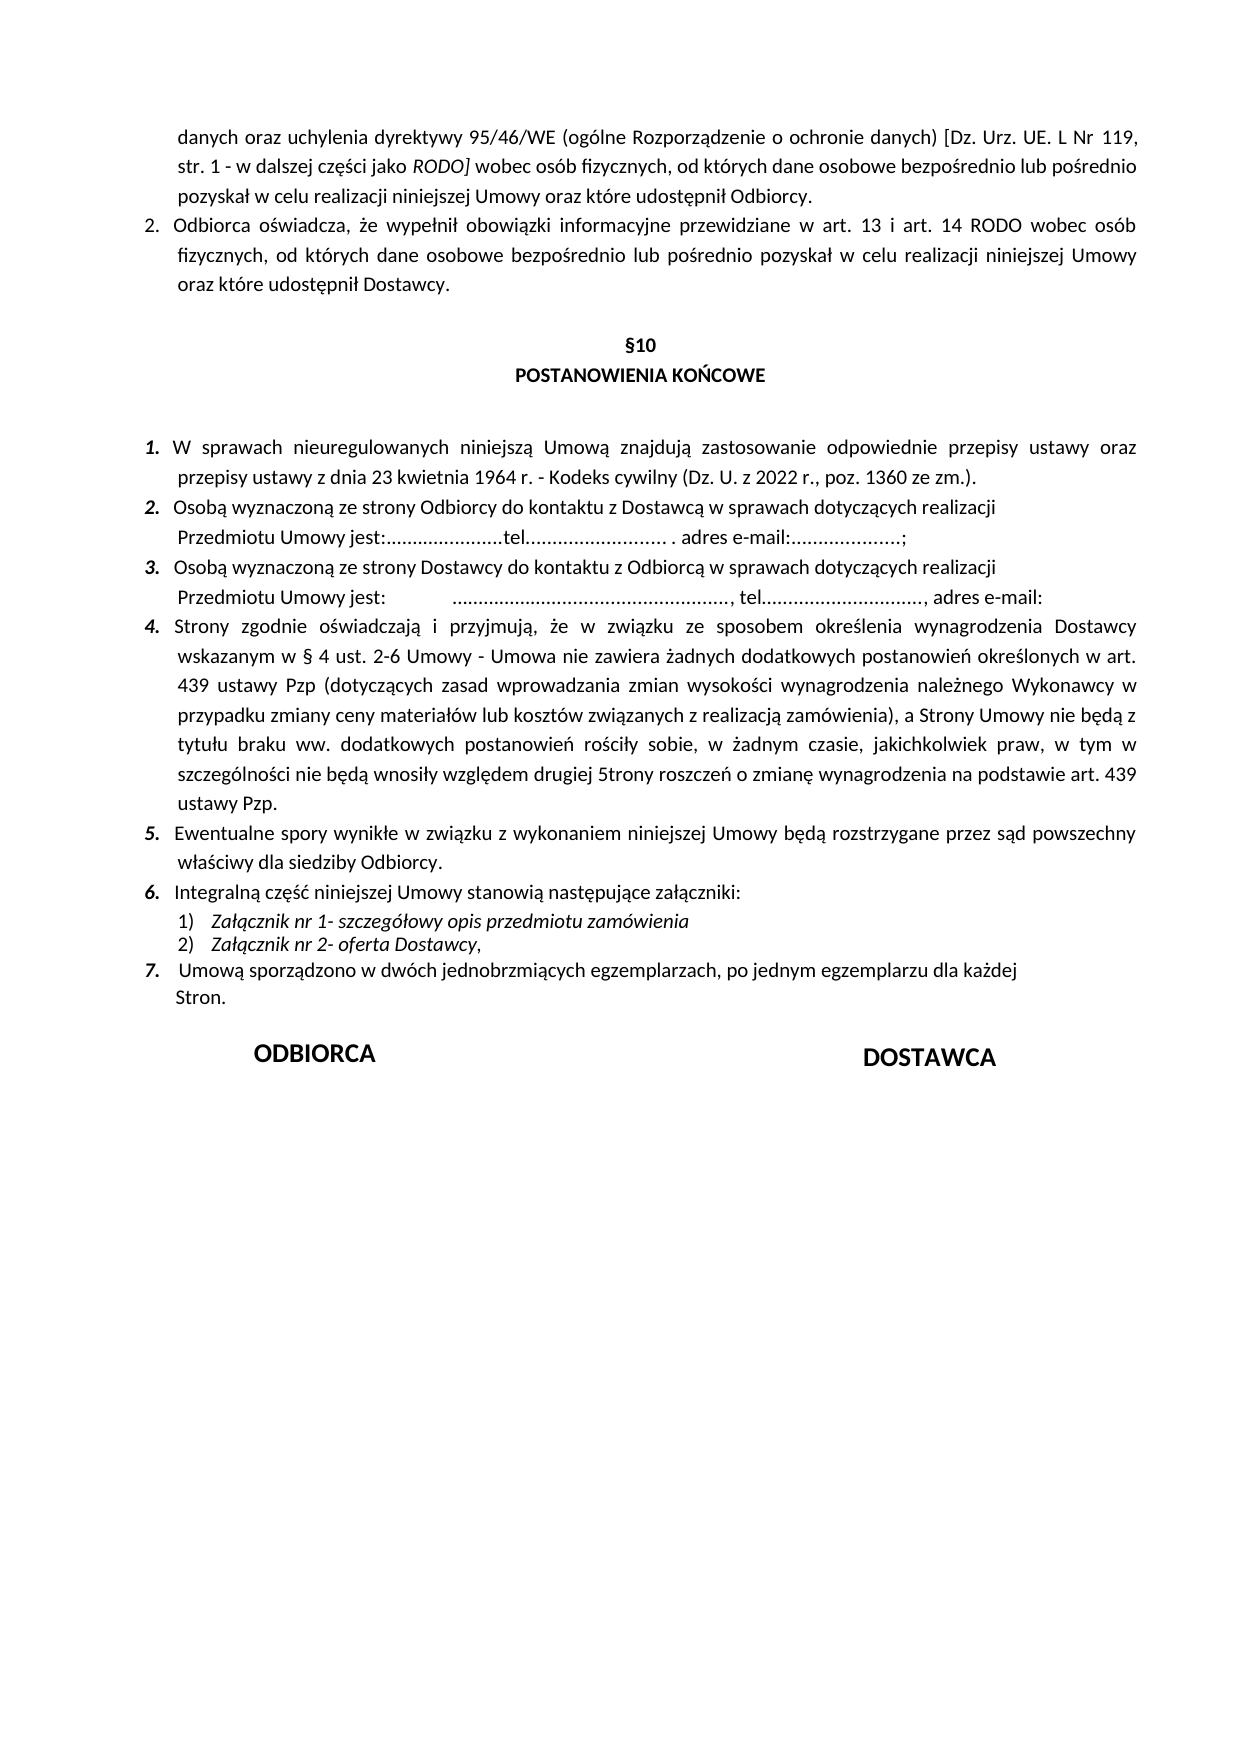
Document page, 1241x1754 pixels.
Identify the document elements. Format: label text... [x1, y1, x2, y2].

list Załącznik nr 2- oferta Dostawcy, [177, 935, 1138, 956]
text §10 [144, 336, 1136, 357]
text Stron. [175, 988, 1138, 1008]
list Umową sporządzono w dwóch jednobrzmiących egzemplarzach, po jednym egzemplarzu dla każdej [144, 961, 1138, 982]
subtitle POSTANOWIENIA KOŃCOWE [144, 366, 1136, 387]
text Przedmiotu Umowy jest: tel adres e-mail: ; [177, 520, 1138, 550]
subtitle DOSTAWCA [569, 1044, 1138, 1071]
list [144, 121, 1138, 209]
list Strony zgodnie oświadczają i przyjmują, że w związku ze sposobem określenia wynagrodzenia Dostawcy wskazanym w § 4 ust. 2-6 Umowy - Umowa nie zawiera żadnych dodatkowych postanowień określonych w art. 439 ustawy Pzp (dotyczących zasad wprowadzania zmian wysokości wynagrodzenia należnego Wykonawcy w przypadku zmiany ceny materiałów lub kosztów związanych z realizacją zamówienia), a Strony Umowy nie będą z tytułu braku ww. dodatkowych postanowień rościły sobie, w żadnym czasie, jakichkolwiek praw, w tym w szczególności nie będą wnosiły względem drugiej 5trony roszczeń o zmianę wynagrodzenia na podstawie art. 439 ustawy Pzp. [144, 610, 1138, 817]
list Odbiorca oświadcza, że wypełnił obowiązki informacyjne przewidziane w art. 13 i art. 14 RODO wobec osób fizycznych, od których dane osobowe bezpośrednio lub pośrednio pozyskał w celu realizacji niniejszej Umowy oraz które udostępnił Dostawcy. [144, 209, 1138, 298]
list Ewentualne spory wynikłe w związku z wykonaniem niniejszej Umowy będą rozstrzygane przez sąd powszechny właściwy dla siedziby Odbiorcy. [144, 817, 1138, 876]
list W sprawach nieuregulowanych niniejszą Umową znajdują zastosowanie odpowiednie przepisy ustawy oraz przepisy ustawy z dnia 23 kwietnia 1964 r. - Kodeks cywilny (Dz. U. z 2022 r., poz. 1360 ze zm.). [144, 430, 1138, 490]
list Załącznik nr 1- szczegółowy opis przedmiotu zamówienia [177, 905, 1138, 935]
list Osobą wyznaczoną ze strony Dostawcy do kontaktu z Odbiorcą w sprawach dotyczących realizacji [144, 550, 1138, 580]
text Przedmiotu Umowy jest: , tel , adres e-mail: [177, 580, 1138, 610]
list Integralną część niniejszej Umowy stanowią następujące załączniki: [144, 876, 1138, 905]
list Osobą wyznaczoną ze strony Odbiorcy do kontaktu z Dostawcą w sprawach dotyczących realizacji [144, 490, 1138, 520]
